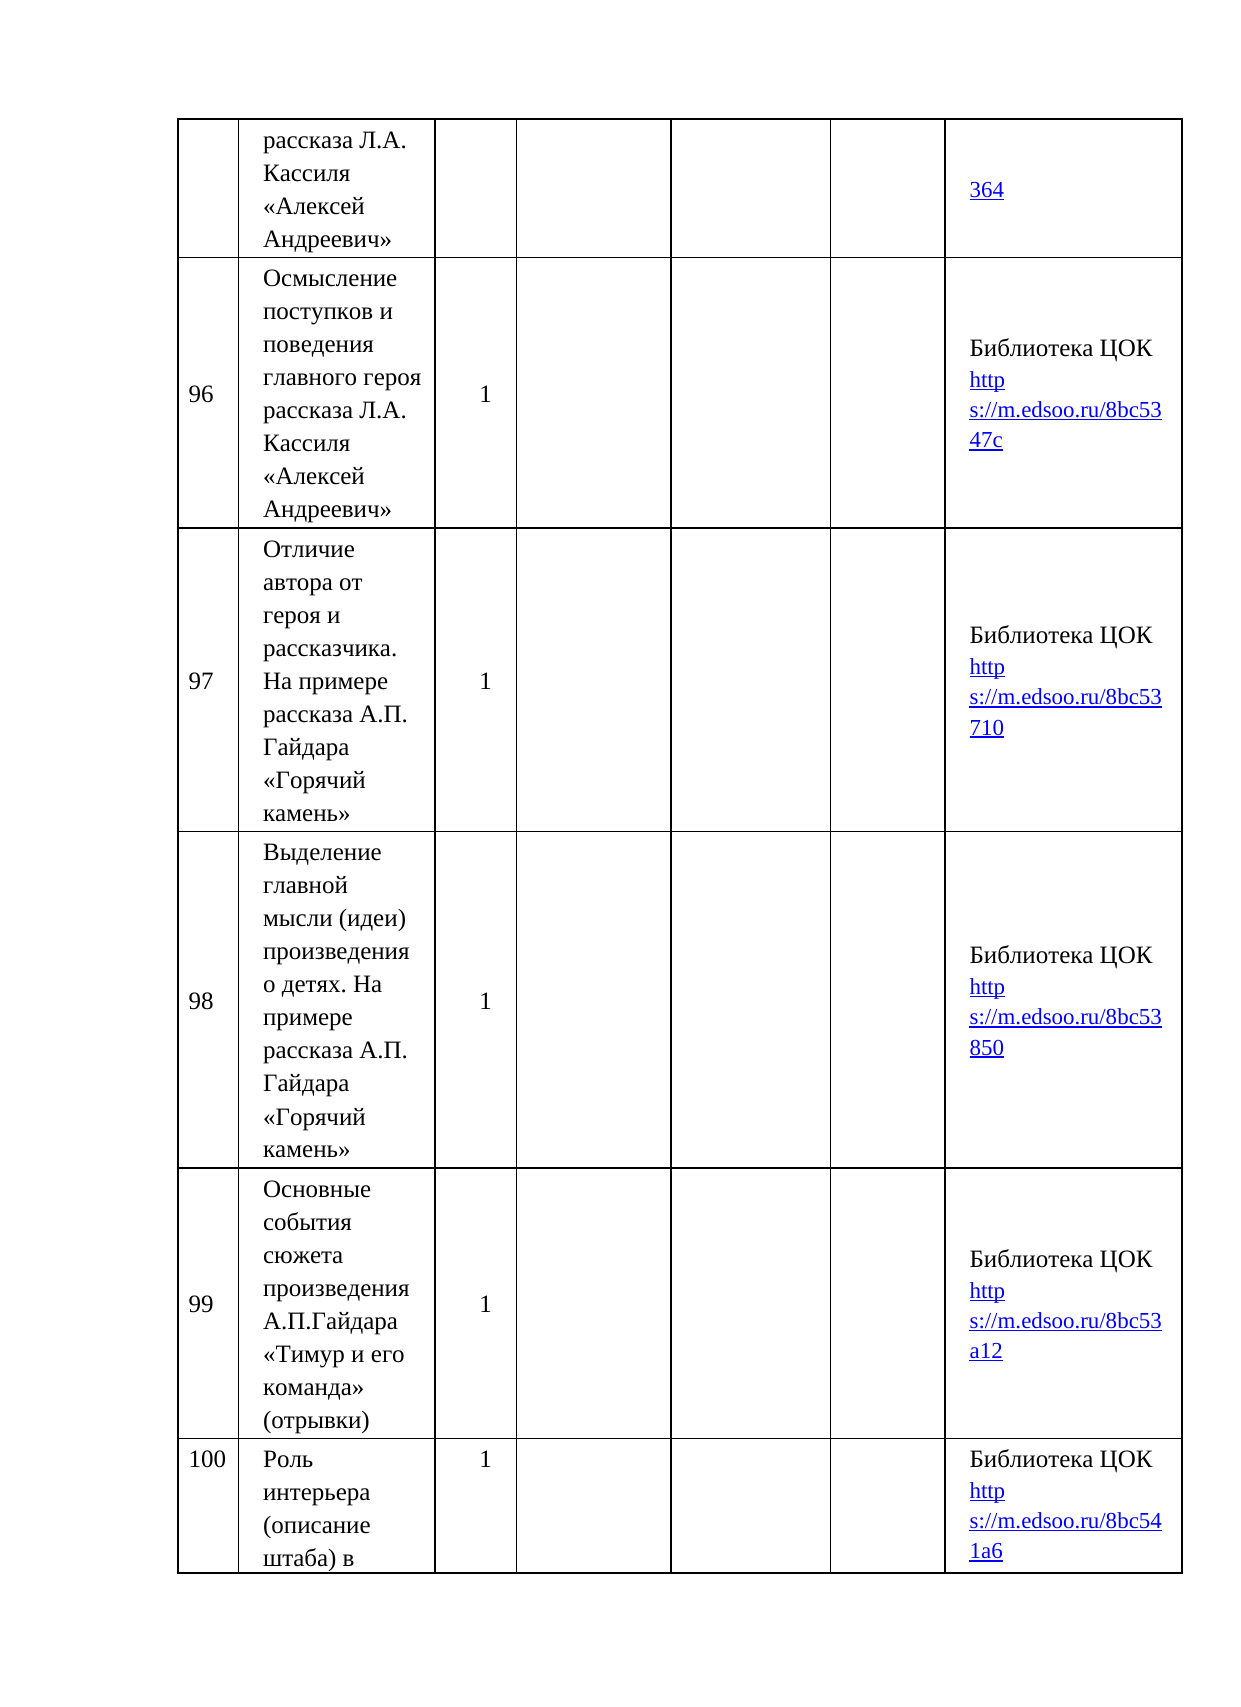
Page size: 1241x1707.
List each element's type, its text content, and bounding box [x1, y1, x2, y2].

table_cell [672, 832, 830, 1167]
table_cell 97 [179, 529, 238, 831]
table_cell [672, 120, 830, 257]
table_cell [946, 120, 1181, 257]
table_cell 1 [436, 832, 516, 1167]
table_cell [672, 1169, 830, 1438]
table_cell Отличие автора от героя и рассказчика. На примере рассказа А.П. Гайдара «Горячий камень» [239, 529, 434, 831]
table_cell [672, 529, 830, 831]
table_cell 1 [436, 1169, 516, 1438]
table_cell 1 [436, 120, 516, 257]
table_cell [831, 1169, 944, 1438]
table_cell Основные события сюжета произведения А.П.Гайдара «Тимур и его команда» (отрывки) [239, 1169, 434, 1438]
table_cell 96 [179, 258, 238, 527]
table_cell 95 [179, 120, 238, 257]
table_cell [239, 1439, 434, 1572]
table_cell [517, 1439, 670, 1572]
table_cell 100 [179, 1439, 238, 1572]
table_cell 1 [436, 258, 516, 527]
table_cell Библиотека ЦОК https://m.edsoo.ru/8bc53710 [946, 529, 1181, 831]
table_cell Библиотека ЦОК https://m.edsoo.ru/8bc5347c [946, 258, 1181, 527]
table_cell [831, 832, 944, 1167]
table_cell [831, 120, 944, 257]
table_cell 98 [179, 832, 238, 1167]
table_cell [672, 1439, 830, 1572]
table_cell [831, 258, 944, 527]
table_cell Библиотека ЦОК https://m.edsoo.ru/8bc53a12 [946, 1169, 1181, 1438]
table_cell [517, 120, 670, 257]
table_cell [672, 258, 830, 527]
table_cell Осмысление поступков и поведения главного героя рассказа Л.А. Кассиля «Алексей Андреевич» [239, 258, 434, 527]
table_cell [517, 258, 670, 527]
table_cell [831, 529, 944, 831]
table_cell 1 [436, 1439, 516, 1572]
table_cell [946, 1439, 1181, 1572]
table_cell Библиотека ЦОК https://m.edsoo.ru/8bc53850 [946, 832, 1181, 1167]
table_cell Выделение главной мысли (идеи) произведения о детях. На примере рассказа А.П. Гайдара «Горячий камень» [239, 832, 434, 1167]
table_cell 1 [436, 529, 516, 831]
table_cell [517, 1169, 670, 1438]
table_cell [517, 832, 670, 1167]
table_cell [831, 1439, 944, 1572]
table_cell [239, 120, 434, 257]
table_cell [517, 529, 670, 831]
table_cell 99 [179, 1169, 238, 1438]
